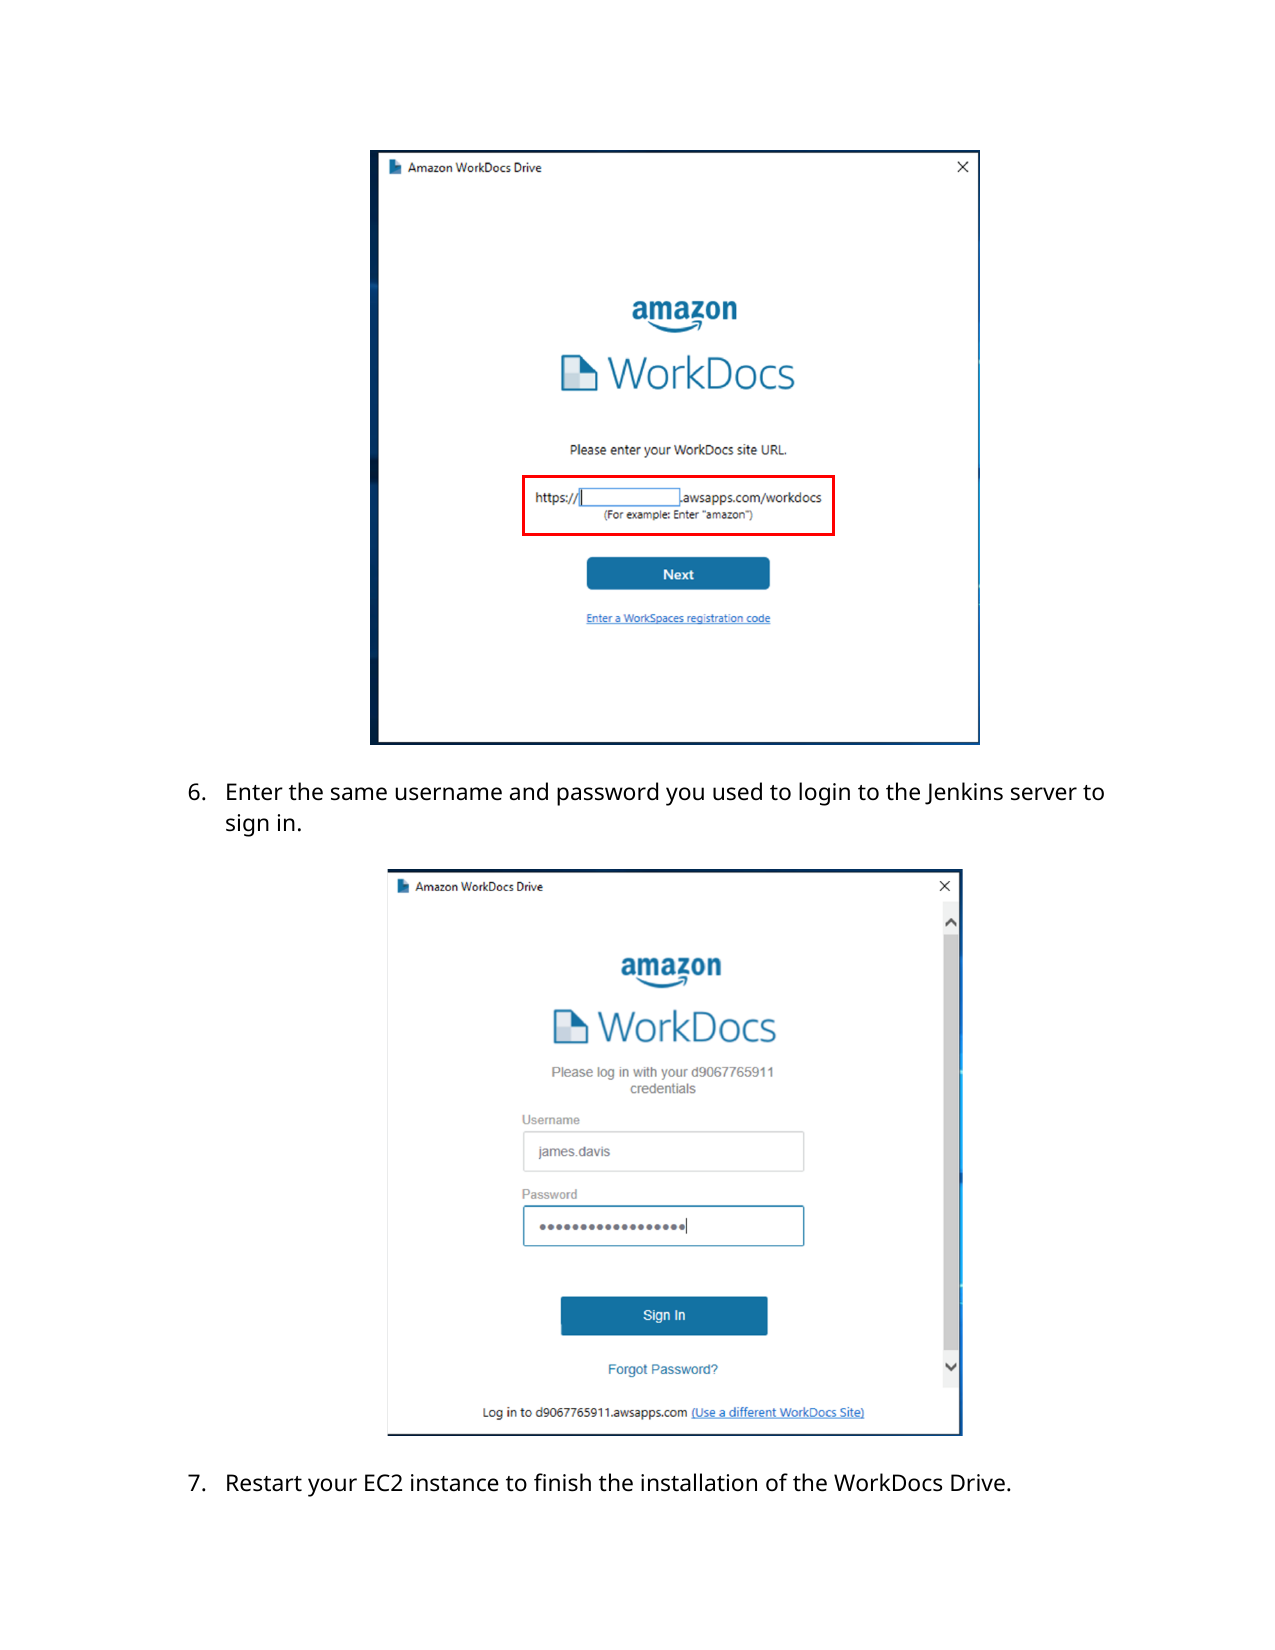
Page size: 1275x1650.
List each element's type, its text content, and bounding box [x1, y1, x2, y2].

list Restart your EC2 instance to finish the installation of the WorkDocs Drive. [187, 1467, 1125, 1498]
list Enter the same username and password you used to login to the Jenkins server to sign in. [187, 776, 1125, 838]
picture [387, 869, 963, 1436]
picture [370, 150, 980, 745]
